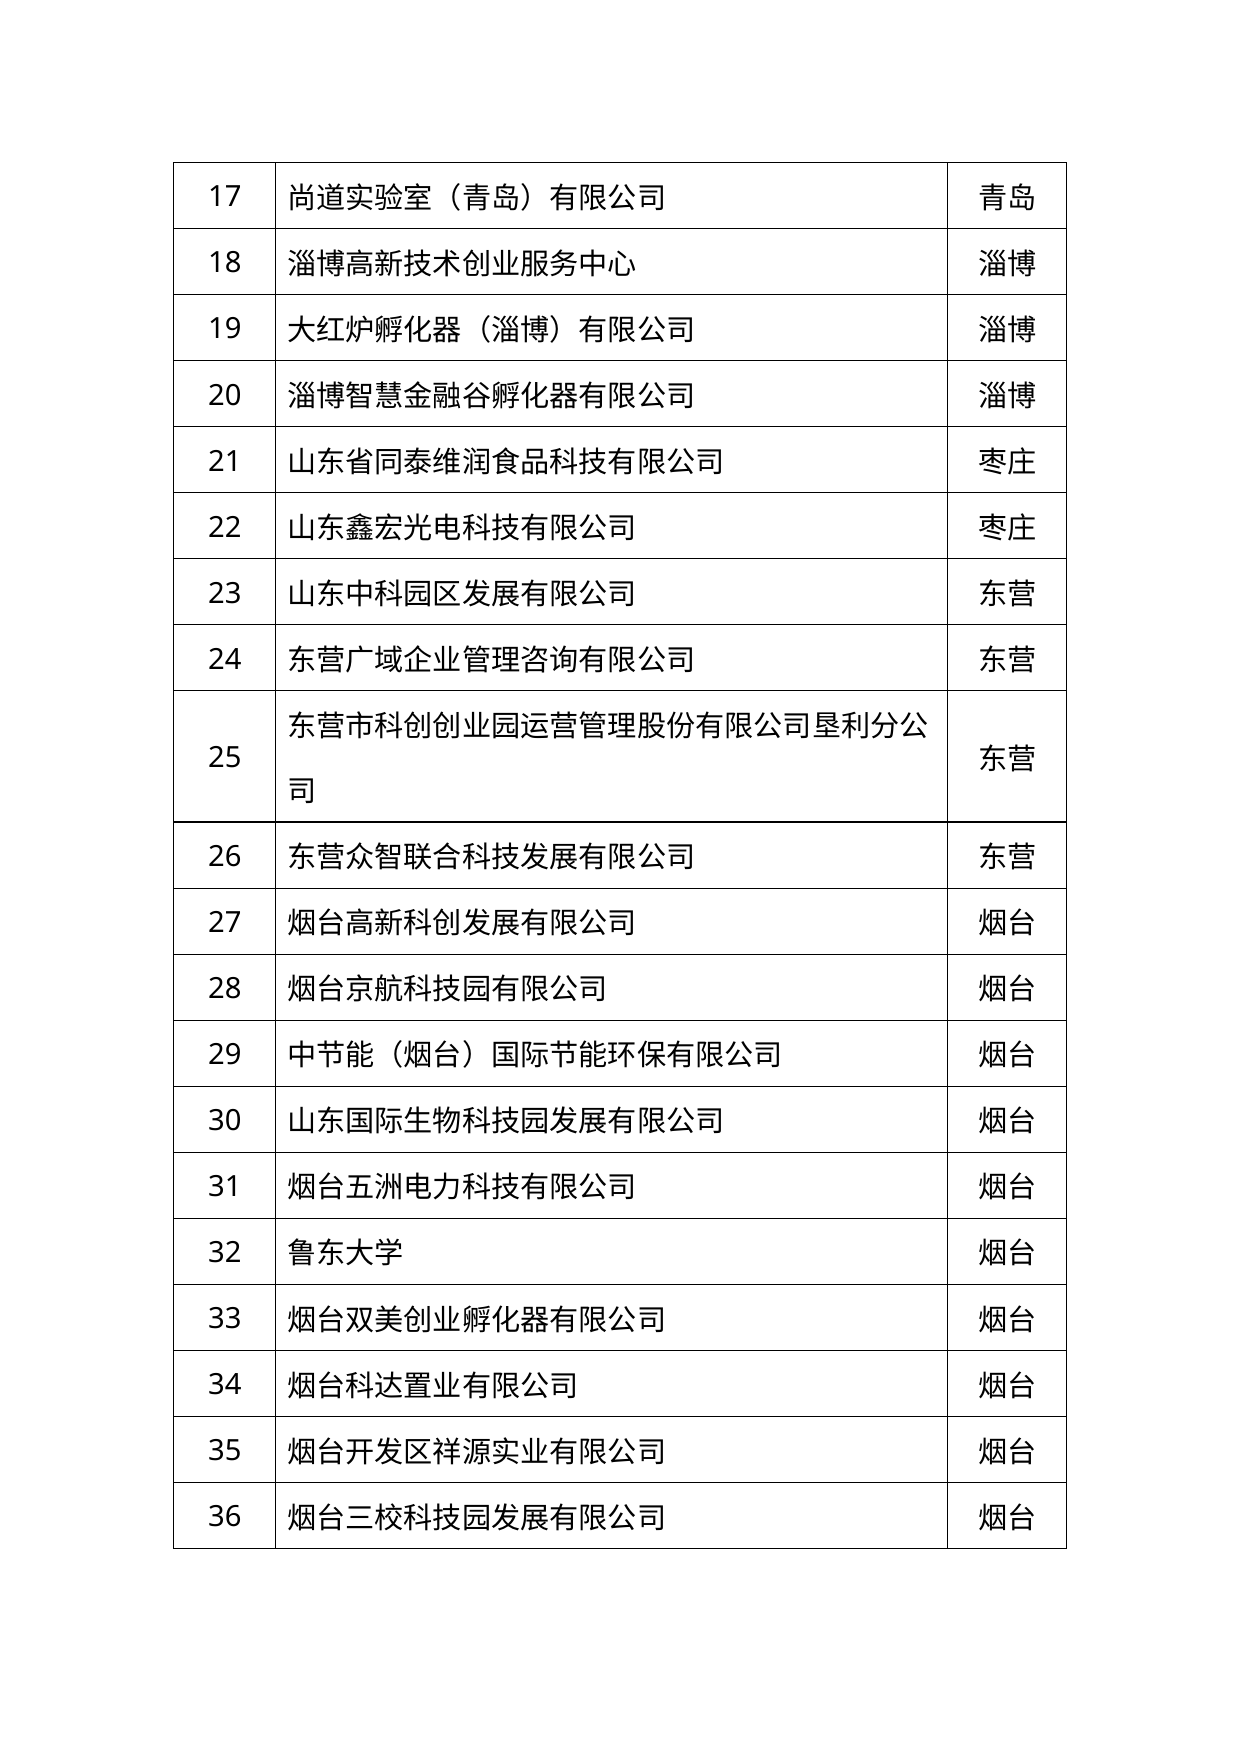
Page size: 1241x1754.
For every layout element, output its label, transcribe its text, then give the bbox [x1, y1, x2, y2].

table_cell 中节能（烟台）国际节能环保有限公司 [276, 1021, 947, 1086]
table_cell 枣庄 [948, 493, 1066, 558]
table_cell 烟台科达置业有限公司 [276, 1351, 947, 1416]
table_cell 烟台 [948, 1285, 1066, 1350]
table_cell 淄博 [948, 361, 1066, 426]
table_cell 18 [174, 229, 275, 294]
table_cell 烟台 [948, 889, 1066, 953]
table_cell 35 [174, 1417, 275, 1482]
table_cell 26 [174, 823, 275, 887]
table_cell 烟台 [948, 1087, 1066, 1152]
table_cell 尚道实验室（青岛）有限公司 [276, 163, 947, 228]
table_cell 枣庄 [948, 427, 1066, 492]
table_cell 32 [174, 1219, 275, 1284]
table_cell 30 [174, 1087, 275, 1152]
table_cell 东营众智联合科技发展有限公司 [276, 823, 947, 887]
table_cell 淄博高新技术创业服务中心 [276, 229, 947, 294]
table_cell 36 [174, 1483, 275, 1548]
table_cell 烟台 [948, 1219, 1066, 1284]
table_cell 34 [174, 1351, 275, 1416]
table_cell 烟台开发区祥源实业有限公司 [276, 1417, 947, 1482]
table_cell 烟台双美创业孵化器有限公司 [276, 1285, 947, 1350]
table_cell 24 [174, 625, 275, 690]
table_cell 烟台 [948, 1153, 1066, 1218]
table_cell 东营 [948, 625, 1066, 690]
table_cell 22 [174, 493, 275, 558]
table_cell 东营广域企业管理咨询有限公司 [276, 625, 947, 690]
table_cell 东营 [948, 691, 1066, 821]
table_cell 23 [174, 559, 275, 624]
table_cell 33 [174, 1285, 275, 1350]
table_cell 烟台高新科创发展有限公司 [276, 889, 947, 953]
table_cell 31 [174, 1153, 275, 1218]
table_cell 淄博 [948, 229, 1066, 294]
table_cell 东营 [948, 559, 1066, 624]
table_cell 28 [174, 955, 275, 1019]
table_cell 山东省同泰维润食品科技有限公司 [276, 427, 947, 492]
table_cell 淄博智慧金融谷孵化器有限公司 [276, 361, 947, 426]
table_cell 鲁东大学 [276, 1219, 947, 1284]
table_cell 青岛 [948, 163, 1066, 228]
table_cell 烟台京航科技园有限公司 [276, 955, 947, 1019]
table_cell 21 [174, 427, 275, 492]
table_cell 烟台五洲电力科技有限公司 [276, 1153, 947, 1218]
table_cell 山东中科园区发展有限公司 [276, 559, 947, 624]
table_cell 东营市科创创业园运营管理股份有限公司垦利分公司 [276, 691, 947, 821]
table_cell 烟台三校科技园发展有限公司 [276, 1483, 947, 1548]
table_cell 烟台 [948, 1351, 1066, 1416]
table_cell 大红炉孵化器（淄博）有限公司 [276, 295, 947, 360]
table_cell 烟台 [948, 1483, 1066, 1548]
table_cell 烟台 [948, 955, 1066, 1019]
table_cell 20 [174, 361, 275, 426]
table_cell 山东鑫宏光电科技有限公司 [276, 493, 947, 558]
table_cell 淄博 [948, 295, 1066, 360]
table_cell 29 [174, 1021, 275, 1086]
table_cell 烟台 [948, 1417, 1066, 1482]
table_cell 17 [174, 163, 275, 228]
table_cell 烟台 [948, 1021, 1066, 1086]
table_cell 27 [174, 889, 275, 953]
table_cell 东营 [948, 823, 1066, 887]
table_cell 山东国际生物科技园发展有限公司 [276, 1087, 947, 1152]
table_cell 25 [174, 691, 275, 821]
table_cell 19 [174, 295, 275, 360]
